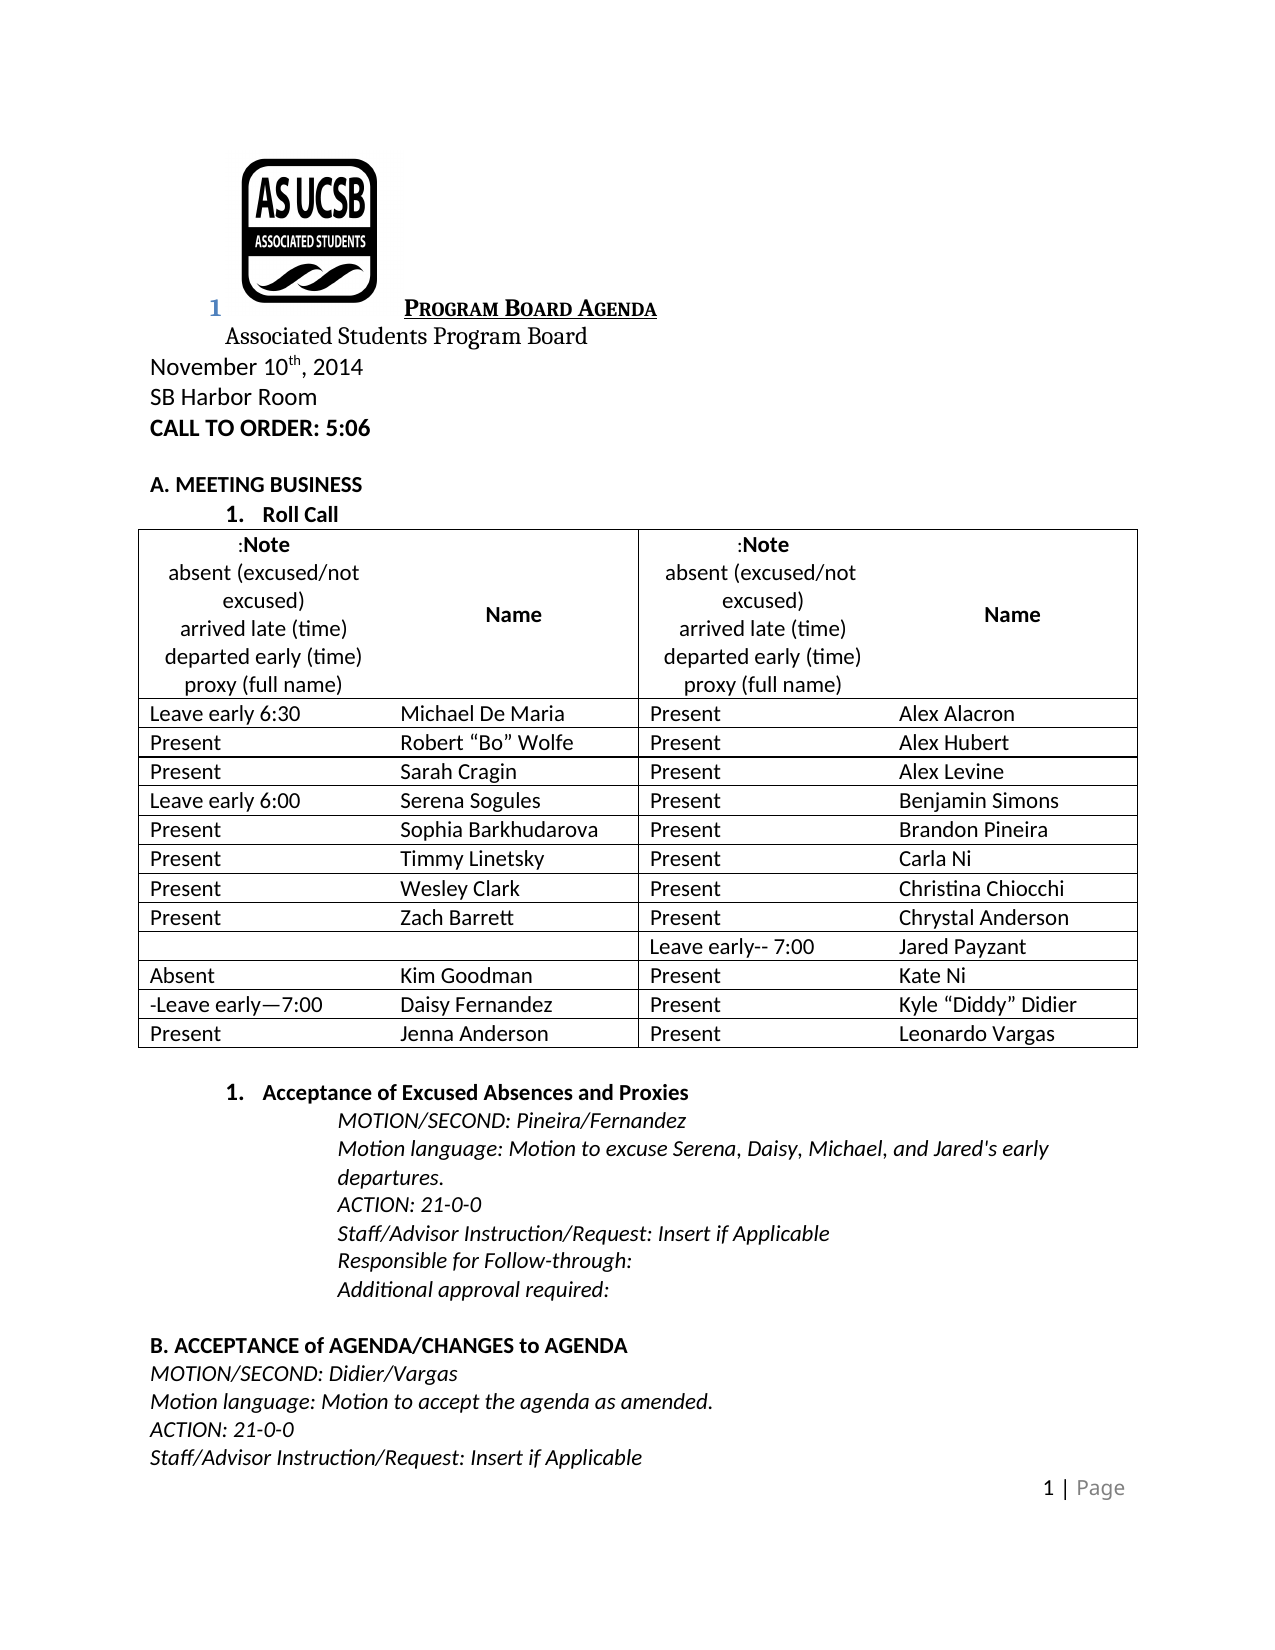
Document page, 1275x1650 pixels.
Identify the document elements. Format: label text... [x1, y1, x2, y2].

table_cell Present [139, 845, 389, 873]
subtitle Program Board Agenda [210, 150, 1125, 322]
table_cell Present [139, 1019, 389, 1047]
table_cell Christina Chiocchi [888, 874, 1137, 902]
table_cell Present [139, 903, 389, 931]
table_cell Robert “Bo” Wolfe [389, 728, 638, 756]
table_cell [389, 932, 638, 960]
text CALL TO ORDER: 5:06 [150, 412, 1125, 442]
text MOTION/SECOND: Pineira/Fernandez [337, 1107, 1125, 1134]
table_cell Kim Goodman [389, 961, 638, 989]
text ACTION: 21-0-0 [150, 1415, 1125, 1443]
table_cell Leave early—7:00- [139, 990, 389, 1018]
table_cell Zach Barrett [389, 903, 638, 931]
text Additional approval required: [337, 1275, 1125, 1303]
text MOTION/SECOND: Didier/Vargas [150, 1359, 1125, 1387]
table_cell Kate Ni [888, 961, 1137, 989]
table_cell Present [639, 903, 888, 931]
text ACTION: 21-0-0 [337, 1191, 1125, 1219]
table_cell Leave early-- 7:00 [639, 932, 888, 960]
table_cell Present [639, 758, 888, 785]
table_cell Present [639, 990, 888, 1018]
table_cell Present [139, 728, 389, 756]
table_cell Sarah Cragin [389, 758, 638, 785]
table_cell Serena Sogules [389, 786, 638, 814]
table_cell Alex Levine [888, 758, 1137, 785]
table_cell Leave early 6:00 [139, 786, 389, 814]
text Staff/Advisor Instruction/Request: Insert if Applicable [150, 1443, 1125, 1471]
table_cell Present [639, 816, 888, 843]
table_cell Timmy Linetsky [389, 845, 638, 873]
table_cell Leonardo Vargas [888, 1019, 1137, 1047]
table_cell Leave early 6:30 [139, 699, 389, 727]
table_cell Benjamin Simons [888, 786, 1137, 814]
table_cell [139, 932, 389, 960]
table_cell Wesley Clark [389, 874, 638, 902]
table_cell Present [139, 816, 389, 843]
table_cell Present [639, 786, 888, 814]
text A. MEETING BUSINESS [150, 471, 1125, 498]
table_cell Carla Ni [888, 845, 1137, 873]
subtitle Associated Students Program Board [150, 322, 1125, 351]
table_cell Present [639, 874, 888, 902]
table_cell Present [639, 1019, 888, 1047]
text Motion language: Motion to accept the agenda as amended. [150, 1387, 1125, 1415]
picture [225, 150, 404, 316]
text Staff/Advisor Instruction/Request: Insert if Applicable [337, 1219, 1125, 1247]
table_cell Present [139, 758, 389, 785]
table_header Note: absent (excused/not excused) arrived late (time) departed early (time) proxy (full name) [639, 530, 888, 698]
list Roll Call [225, 498, 1125, 529]
table_cell Absent [139, 961, 389, 989]
table_cell Present [639, 845, 888, 873]
table_cell Sophia Barkhudarova [389, 816, 638, 843]
table_cell Present [139, 874, 389, 902]
table_header Name [888, 530, 1137, 698]
text Motion language: Motion to excuse Serena, Daisy, Michael, and Jared's early departures. [337, 1134, 1125, 1191]
table_cell Daisy Fernandez [389, 990, 638, 1018]
table_cell Alex Alacron [888, 699, 1137, 727]
list Acceptance of Excused Absences and Proxies [225, 1076, 1125, 1107]
table_cell Present [639, 699, 888, 727]
text SB Harbor Room [150, 381, 1125, 412]
table_header Note: absent (excused/not excused) arrived late (time) departed early (time) proxy (full name) [139, 530, 389, 698]
table_cell Chrystal Anderson [888, 903, 1137, 931]
table_cell Brandon Pineira [888, 816, 1137, 843]
text B. ACCEPTANCE of AGENDA/CHANGES to AGENDA [150, 1331, 1125, 1359]
table_cell Present [639, 961, 888, 989]
table_cell Kyle “Diddy” Didier [888, 990, 1137, 1018]
table_cell Alex Hubert [888, 728, 1137, 756]
text November 10th, 2014 [150, 351, 1125, 381]
text Responsible for Follow-through: [337, 1247, 1125, 1275]
table_cell Jenna Anderson [389, 1019, 638, 1047]
table_cell Michael De Maria [389, 699, 638, 727]
table_header Name [389, 530, 638, 698]
table_cell Present [639, 728, 888, 756]
table_cell Jared Payzant [888, 932, 1137, 960]
